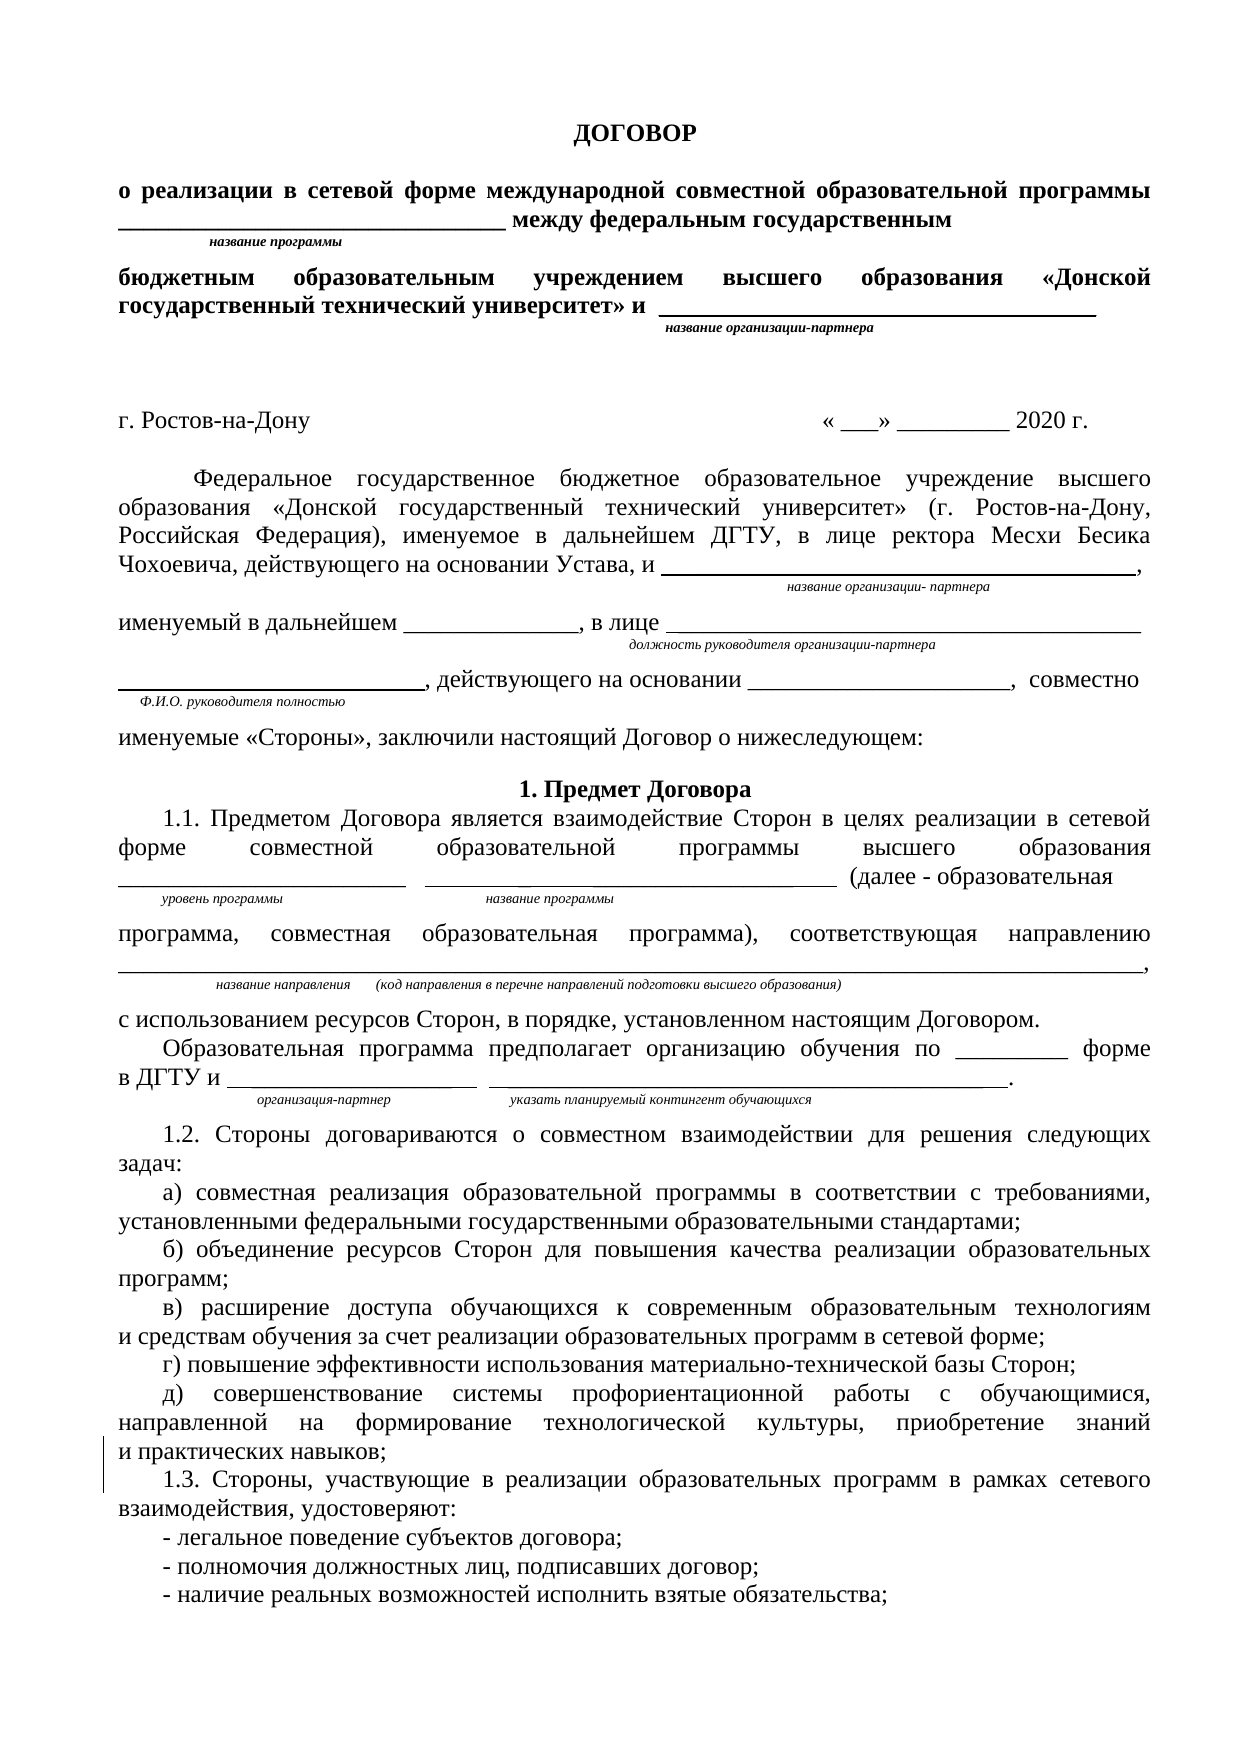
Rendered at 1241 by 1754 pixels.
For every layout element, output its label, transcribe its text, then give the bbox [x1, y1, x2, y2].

text организация-партнер указать планируемый контингент обучающихся [118, 1091, 1152, 1119]
text д) совершенствование системы профориентационной работы с обучающимися, направленной на формирование технологической культуры, приобретение знаний и практических навыков; [118, 1378, 1152, 1464]
text в) расширение доступа обучающихся к современным образовательным технологиям и средствам обучения за счет реализации образовательных программ в сетевой форме; [118, 1292, 1152, 1349]
text ДОГОВОР [118, 118, 1152, 147]
text 1.1. Предметом Договора является взаимодействие Сторон в целях реализации в сетевой форме совместной образовательной программы высшего образования _______________________ _ ________________ (далее - образовательная [118, 803, 1152, 889]
text Федеральное государственное бюджетное образовательное учреждение высшего образования «Донской государственный технический университет» (г. Ростов-на-Дону, Российская Федерация), именуемое в дальнейшем ДГТУ, в лице ректора Месхи Бесика Чохоевича, действующего на основании Устава, и _________________________________ , [118, 463, 1152, 578]
text название организации- партнера [118, 578, 1152, 607]
text 1. Предмет Договора [118, 774, 1152, 803]
text именуемый в дальнейшем ______________, в лице _____________________________________ [118, 607, 1152, 636]
text 1.2. Стороны договариваются о совместном взаимодействии для решения следующих задач: [118, 1119, 1152, 1177]
text уровень программы название программы [118, 889, 1152, 918]
text программа, совместная образовательная программа), соответствующая направлению __________________________________________________________________________________, [118, 918, 1152, 976]
text Ф.И.О. руководителя полностью [118, 693, 1152, 722]
text название организации-партнера [118, 319, 1152, 348]
text именуемые «Стороны», заключили настоящий Договор о нижеследующем: [118, 722, 1152, 751]
text г. Ростов-на-Дону « ___» _________ 2020 г. [118, 406, 1152, 434]
text название программы [118, 233, 1152, 262]
text а) совместная реализация образовательной программы в соответствии с требованиями, установленными федеральными государственными образовательными стандартами; [118, 1177, 1152, 1234]
text с использованием ресурсов Сторон, в порядке, установленном настоящим Договором. [118, 1004, 1152, 1033]
text бюджетным образовательным учреждением высшего образования «Донской государственный технический университет» и ___________________________________ [118, 262, 1152, 319]
text о реализации в сетевой форме международной совместной образовательной программы _______________________________ между федеральным государственным [118, 176, 1152, 233]
text - полномочия должностных лиц, подписавших договор; [118, 1551, 1152, 1579]
text Образовательная программа предполагает организацию обучения по _________ форме в ДГТУ и ________________ ______________________________________ . [118, 1033, 1152, 1091]
text должность руководителя организации-партнера [118, 636, 1152, 664]
text г) повышение эффективности использования материально-технической базы Сторон; [118, 1349, 1152, 1378]
text - легальное поведение субъектов договора; [118, 1522, 1152, 1551]
text 1.3. Стороны, участвующие в реализации образовательных программ в рамках сетевого взаимодействия, удостоверяют: [118, 1464, 1152, 1522]
text название направления (код направления в перечне направлений подготовки высшего образования) [118, 976, 1152, 1004]
text _______________________ , действующего на основании _____________________, совместно [118, 664, 1152, 693]
text б) объединение ресурсов Сторон для повышения качества реализации образовательных программ; [118, 1234, 1152, 1292]
text - наличие реальных возможностей исполнить взятые обязательства; [118, 1579, 1152, 1608]
